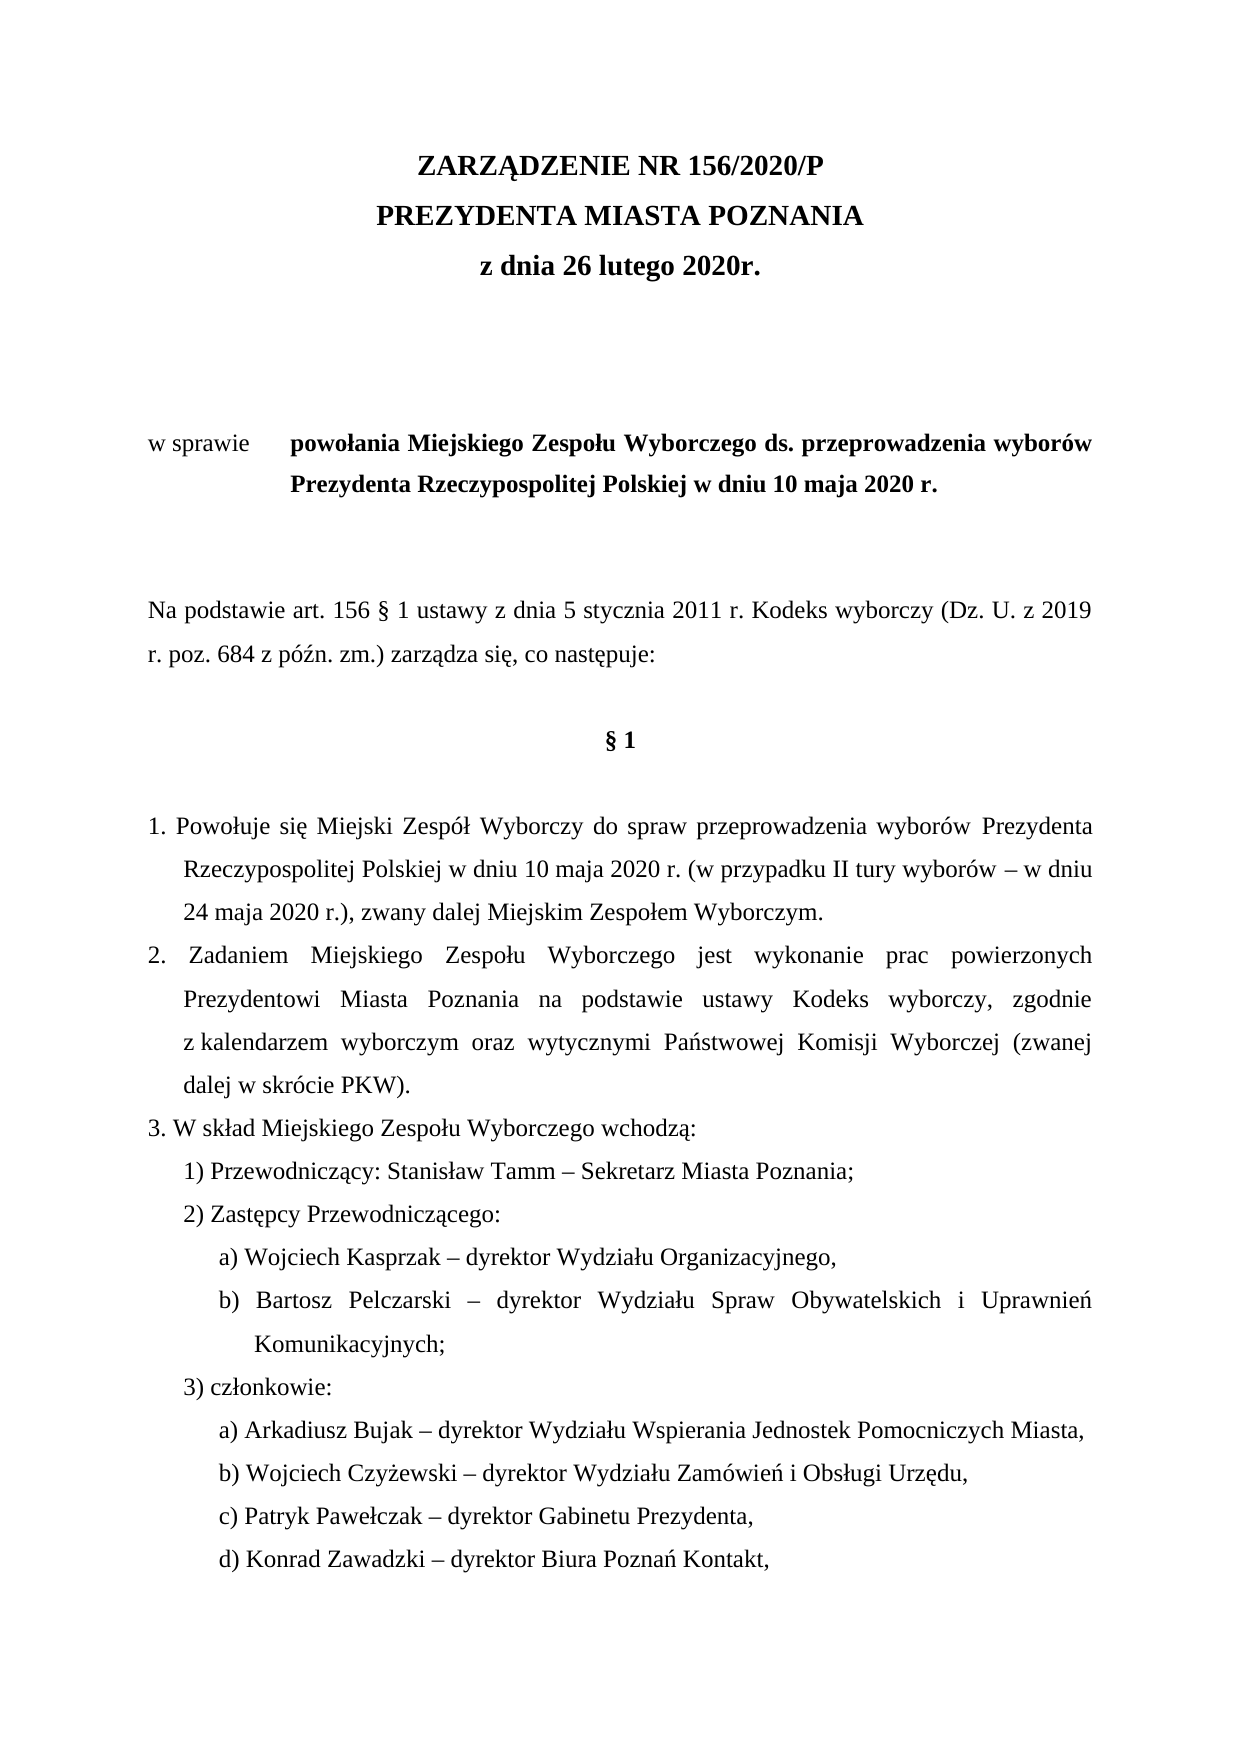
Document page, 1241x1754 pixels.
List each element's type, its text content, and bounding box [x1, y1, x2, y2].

text 2) Zastępcy Przewodniczącego: [183, 1199, 1093, 1228]
text b) Bartosz Pelczarski – dyrektor Wydziału Spraw Obywatelskich i Uprawnień Komunikacyjnych; [218, 1286, 1093, 1357]
text Na podstawie art. 156 § 1 ustawy z dnia 5 stycznia 2011 r. Kodeks wyborczy (Dz. U. z 2019 r. poz. 684 z późn. zm.) zarządza się, co następuje: [148, 596, 1093, 667]
text a) Arkadiusz Bujak – dyrektor Wydziału Wspierania Jednostek Pomocniczych Miasta, [218, 1415, 1093, 1444]
text 1. Powołuje się Miejski Zespół Wyborczy do spraw przeprowadzenia wyborów Prezydenta Rzeczypospolitej Polskiej w dniu 10 maja 2020 r. (w przypadku II tury wyborów – w dniu 24 maja 2020 r.), zwany dalej Miejskim Zespołem Wyborczym. [148, 811, 1093, 926]
text 3. W skład Miejskiego Zespołu Wyborczego wchodzą: [148, 1113, 1093, 1142]
text 2. Zadaniem Miejskiego Zespołu Wyborczego jest wykonanie prac powierzonych Prezydentowi Miasta Poznania na podstawie ustawy Kodeks wyborczy, zgodnie z kalendarzem wyborczym oraz wytycznymi Państwowej Komisji Wyborczej (zwanej dalej w skrócie PKW). [148, 941, 1093, 1099]
table_header powołania Miejskiego Zespołu Wyborczego ds. przeprowadzenia wyborów Prezydenta Rzeczypospolitej Polskiej w dniu 10 maja 2020 r. [279, 428, 1104, 509]
subtitle PREZYDENTA MIASTA POZNANIA [148, 198, 1093, 231]
text c) Patryk Pawełczak – dyrektor Gabinetu Prezydenta, [218, 1501, 1093, 1530]
text b) Wojciech Czyżewski – dyrektor Wydziału Zamówień i Obsługi Urzędu, [218, 1458, 1093, 1487]
text 1) Przewodniczący: Stanisław Tamm – Sekretarz Miasta Poznania; [183, 1156, 1093, 1185]
subtitle ZARZĄDZENIE NR [148, 148, 1093, 181]
text 3) członkowie: [183, 1372, 1093, 1401]
text d) Konrad Zawadzki – dyrektor Biura Poznań Kontakt, [218, 1544, 1093, 1573]
text z dnia 26 lutego 2020r. [148, 248, 1093, 282]
text a) Wojciech Kasprzak – dyrektor Wydziału Organizacyjnego, [218, 1242, 1093, 1271]
text § 1 [148, 725, 1093, 754]
table_header w sprawie [136, 428, 279, 509]
